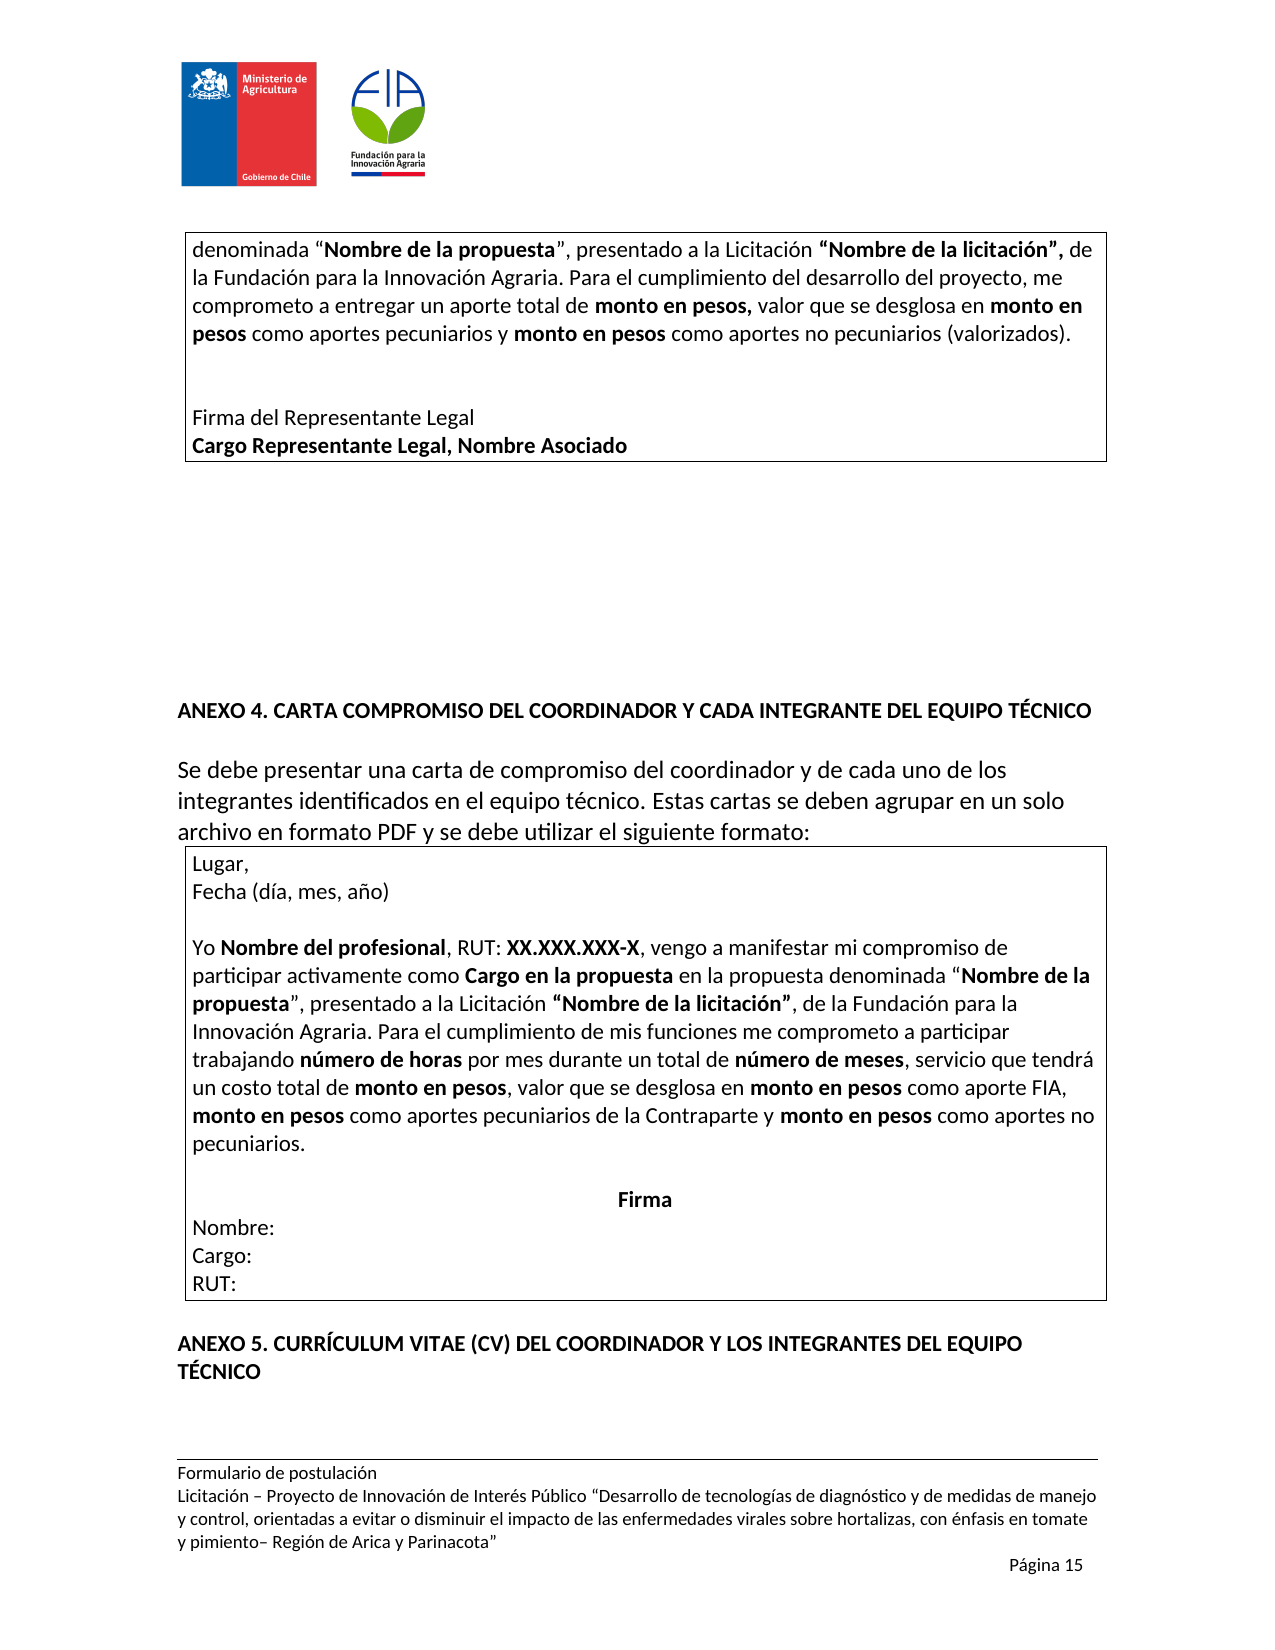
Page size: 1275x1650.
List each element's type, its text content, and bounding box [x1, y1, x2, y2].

text Firma del Representante Legal [186, 400, 1106, 428]
text ANEXO 5. CURRÍCULUM VITAE (CV) DEL COORDINADOR Y LOS INTEGRANTES DEL EQUIPO TÉCNICO [177, 1329, 1098, 1385]
text Lugar, [186, 847, 1106, 874]
text Yo Nombre del profesional, RUT: XX.XXX.XXX-X, vengo a manifestar mi compromiso de participar activamente como Cargo en la propuesta en la propuesta denominada “Nombre de la propuesta”, presentado a la Licitación “Nombre de la licitación”, de la Fundación para la Innovación Agraria. Para el cumplimiento de mis funciones me comprometo a participar trabajando número de horas por mes durante un total de número de meses, servicio que tendrá un costo total de monto en pesos, valor que se desglosa en monto en pesos como aporte FIA, monto en pesos como aportes pecuniarios de la Contraparte y monto en pesos como aportes no pecuniarios. [186, 930, 1106, 1154]
text Firma [186, 1182, 1106, 1210]
picture [177, 59, 432, 191]
text Cargo: [186, 1238, 1106, 1266]
text Se debe presentar una carta de compromiso del coordinador y de cada uno de los integrantes identificados en el equipo técnico. Estas cartas se deben agrupar en un solo archivo en formato PDF y se debe utilizar el siguiente formato: [177, 754, 1098, 846]
text Fecha (día, mes, año) [186, 874, 1106, 902]
text Cargo Representante Legal, Nombre Asociado [186, 428, 1106, 461]
text RUT: [186, 1266, 1106, 1300]
text Nombre: [186, 1210, 1106, 1238]
text ANEXO 4. CARTA COMPROMISO DEL COORDINADOR Y CADA INTEGRANTE DEL EQUIPO TÉCNICO [177, 696, 1098, 724]
